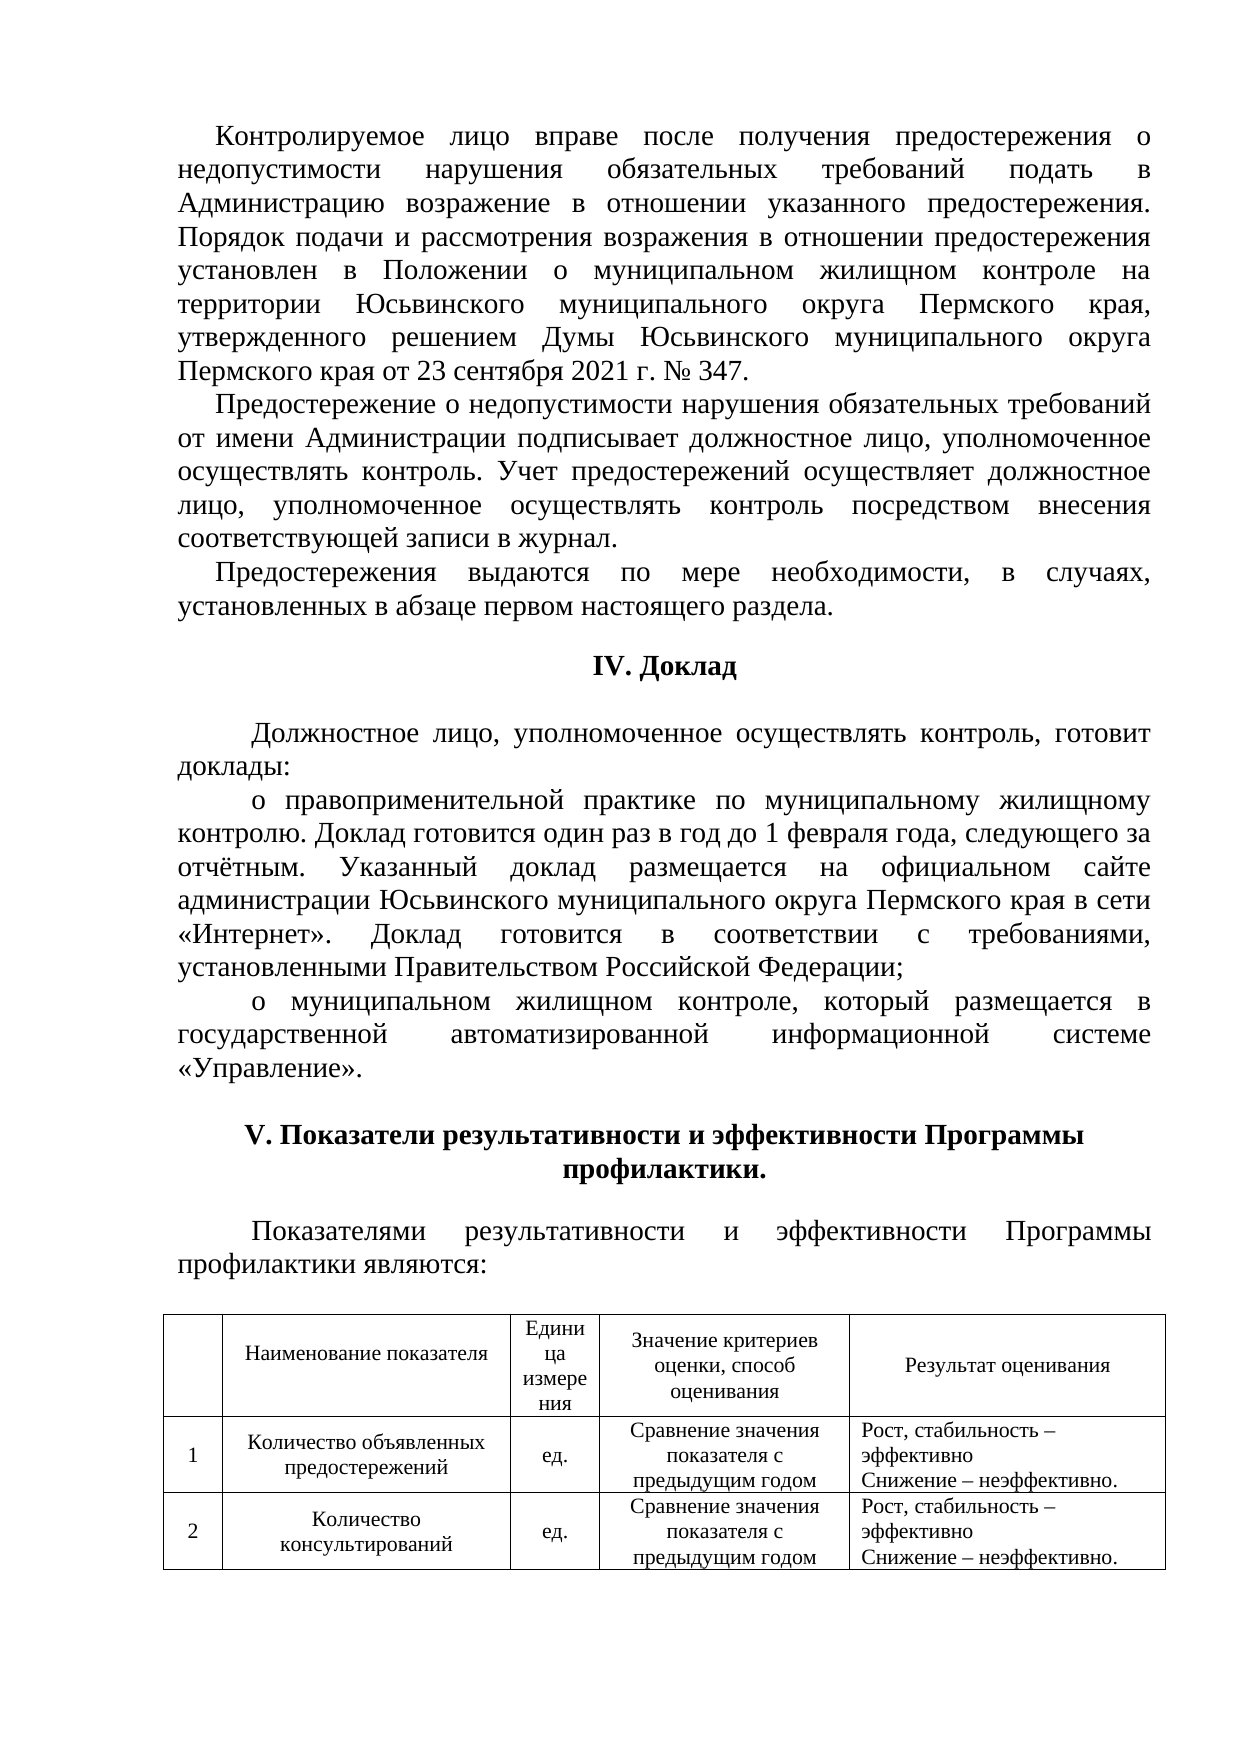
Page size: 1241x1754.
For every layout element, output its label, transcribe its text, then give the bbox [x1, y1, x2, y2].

text Контролируемое лицо вправе после получения предостережения о недопустимости нарушения обязательных требований подать в Администрацию возражение в отношении указанного предостережения. Порядок подачи и рассмотрения возражения в отношении предостережения установлен в Положении о муниципальном жилищном контроле на территории Юсьвинского муниципального округа Пермского края, утвержденного решением Думы Юсьвинского муниципального округа Пермского края от 23 сентября 2021 г. № 347. [177, 118, 1152, 386]
table_header Наименование показателя [223, 1315, 510, 1416]
table_cell 1 [164, 1417, 222, 1492]
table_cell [600, 1493, 849, 1569]
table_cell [850, 1493, 1165, 1569]
text Должностное лицо, уполномоченное осуществлять контроль, готовит доклады: [177, 715, 1152, 782]
table_header Единица измерения [511, 1315, 599, 1416]
text Предостережения выдаются по мере необходимости, в случаях, установленных в абзаце первом настоящего раздела. [177, 554, 1152, 621]
text V. Показатели результативности и эффективности Программы профилактики. [177, 1117, 1152, 1184]
table_cell Количество объявленных предостережений [223, 1417, 510, 1492]
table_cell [850, 1417, 1165, 1492]
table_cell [600, 1417, 849, 1492]
text Предостережение о недопустимости нарушения обязательных требований от имени Администрации подписывает должностное лицо, уполномоченное осуществлять контроль. Учет предостережений осуществляет должностное лицо, уполномоченное осуществлять контроль посредством внесения соответствующей записи в журнал. [177, 386, 1152, 554]
table_header Значение критериев оценки, способ оценивания [600, 1315, 849, 1416]
table_cell 2 [164, 1493, 222, 1569]
text о правоприменительной практике по муниципальному жилищному контролю. Доклад готовится один раз в год до 1 февраля года, следующего за отчётным. Указанный доклад размещается на официальном сайте администрации Юсьвинского муниципального округа Пермского края в сети «Интернет». Доклад готовится в соответствии с требованиями, установленными Правительством Российской Федерации; [177, 782, 1152, 983]
table_header [164, 1315, 222, 1416]
text Показателями результативности и эффективности Программы профилактики являются: [177, 1213, 1152, 1280]
table_header Результат оценивания [850, 1315, 1165, 1416]
table_cell Количество консультирований [223, 1493, 510, 1569]
table_cell ед. [511, 1493, 599, 1569]
table_cell ед. [511, 1417, 599, 1492]
text IV. Доклад [177, 648, 1152, 681]
text о муниципальном жилищном контроле, который размещается в государственной автоматизированной информационной системе «Управление». [177, 983, 1152, 1084]
